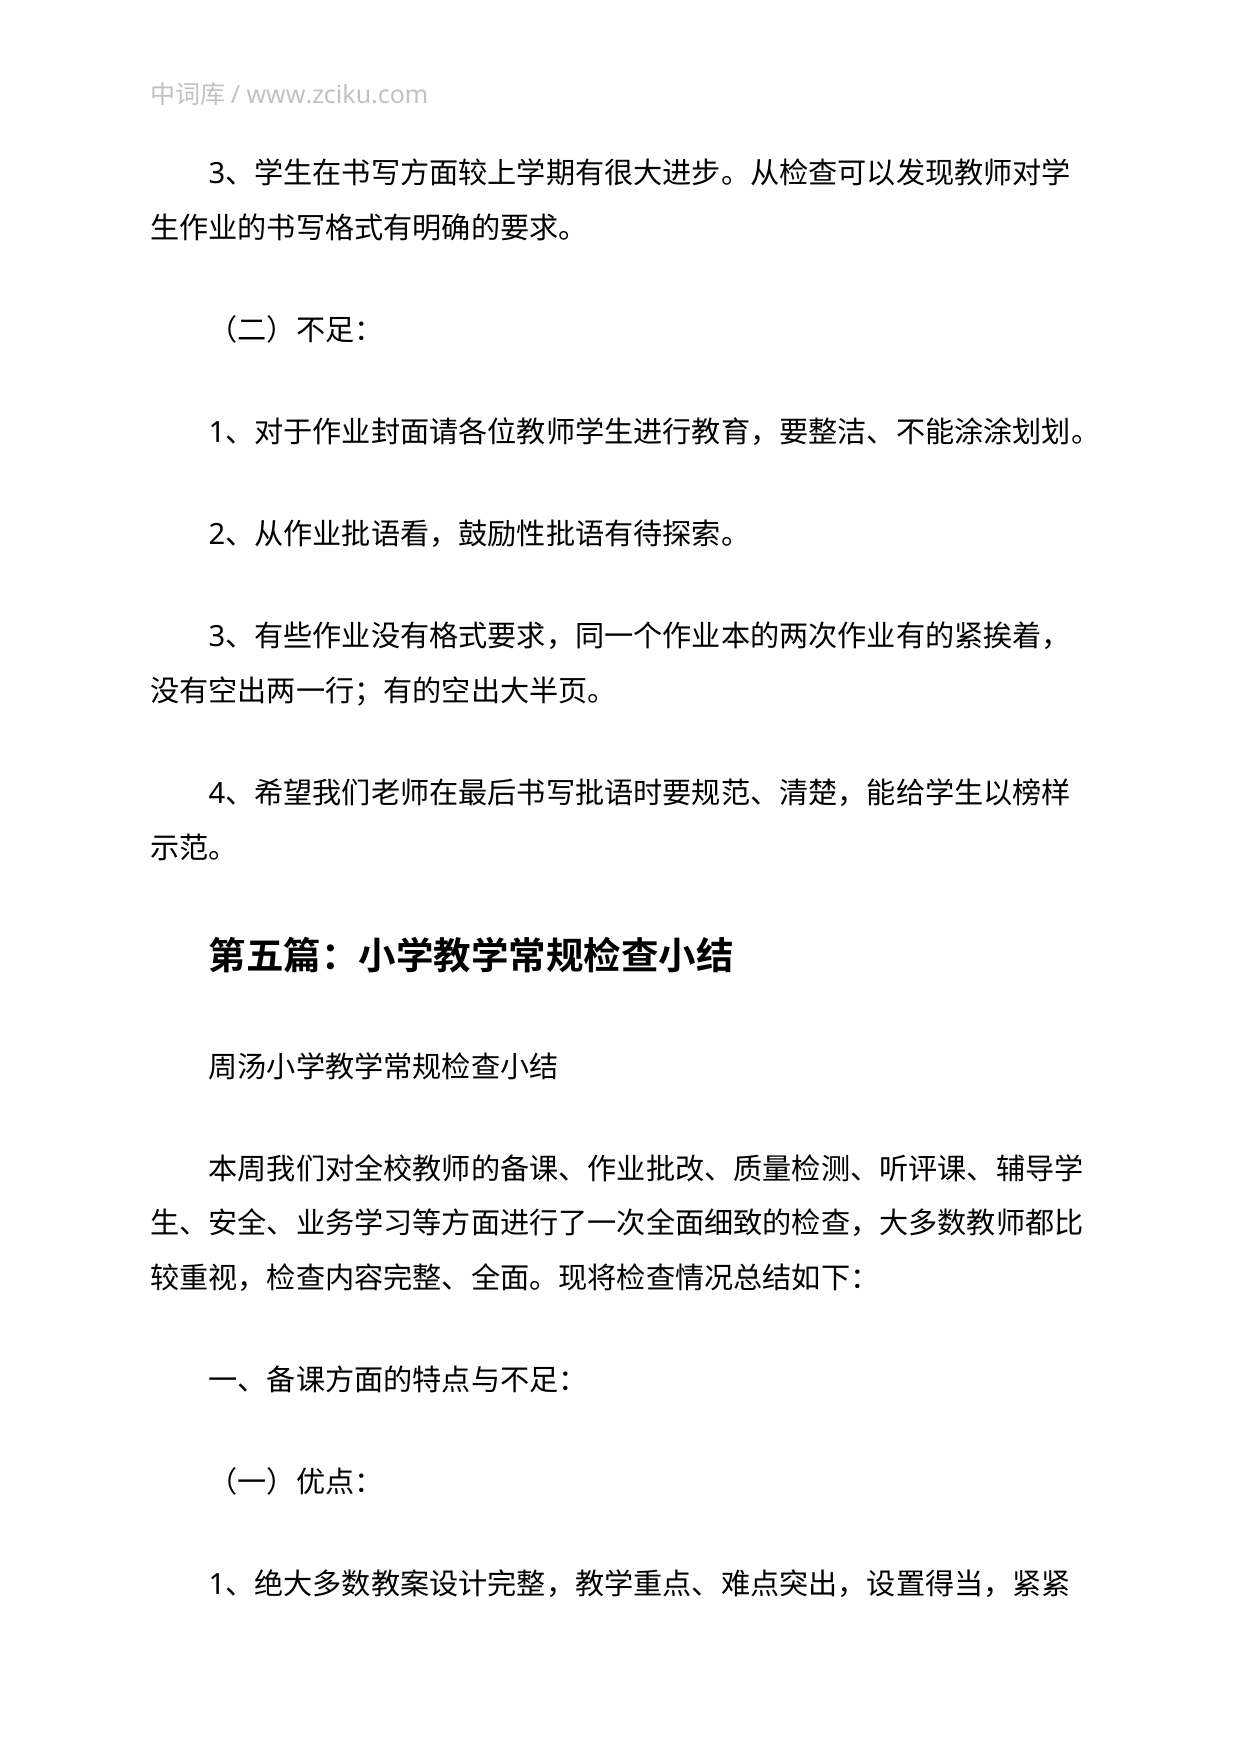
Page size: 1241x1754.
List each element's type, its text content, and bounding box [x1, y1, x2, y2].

text 本周我们对全校教师的备课、作业批改、质量检测、听评课、辅导学生、安全、业务学习等方面进行了一次全面细致的检查，大多数教师都比较重视，检查内容完整、全面。现将检查情况总结如下： [150, 1145, 1090, 1297]
text 3、有些作业没有格式要求，同一个作业本的两次作业有的紧挨着，没有空出两一行；有的空出大半页。 [150, 612, 1090, 710]
text 1、对于作业封面请各位教师学生进行教育，要整洁、不能涂涂划划。 [150, 408, 1090, 451]
text 2、从作业批语看，鼓励性批语有待探索。 [150, 511, 1090, 553]
text 3、学生在书写方面较上学期有很大进步。从检查可以发现教师对学生作业的书写格式有明确的要求。 [150, 150, 1090, 247]
text （一）优点： [150, 1458, 1090, 1501]
text 一、备课方面的特点与不足： [150, 1357, 1090, 1399]
text （二）不足： [150, 307, 1090, 349]
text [150, 1560, 1090, 1603]
text 4、希望我们老师在最后书写批语时要规范、清楚，能给学生以榜样示范。 [150, 769, 1090, 867]
text 周汤小学教学常规检查小结 [150, 1043, 1090, 1086]
text 第五篇：小学教学常规检查小结 [150, 926, 1090, 980]
